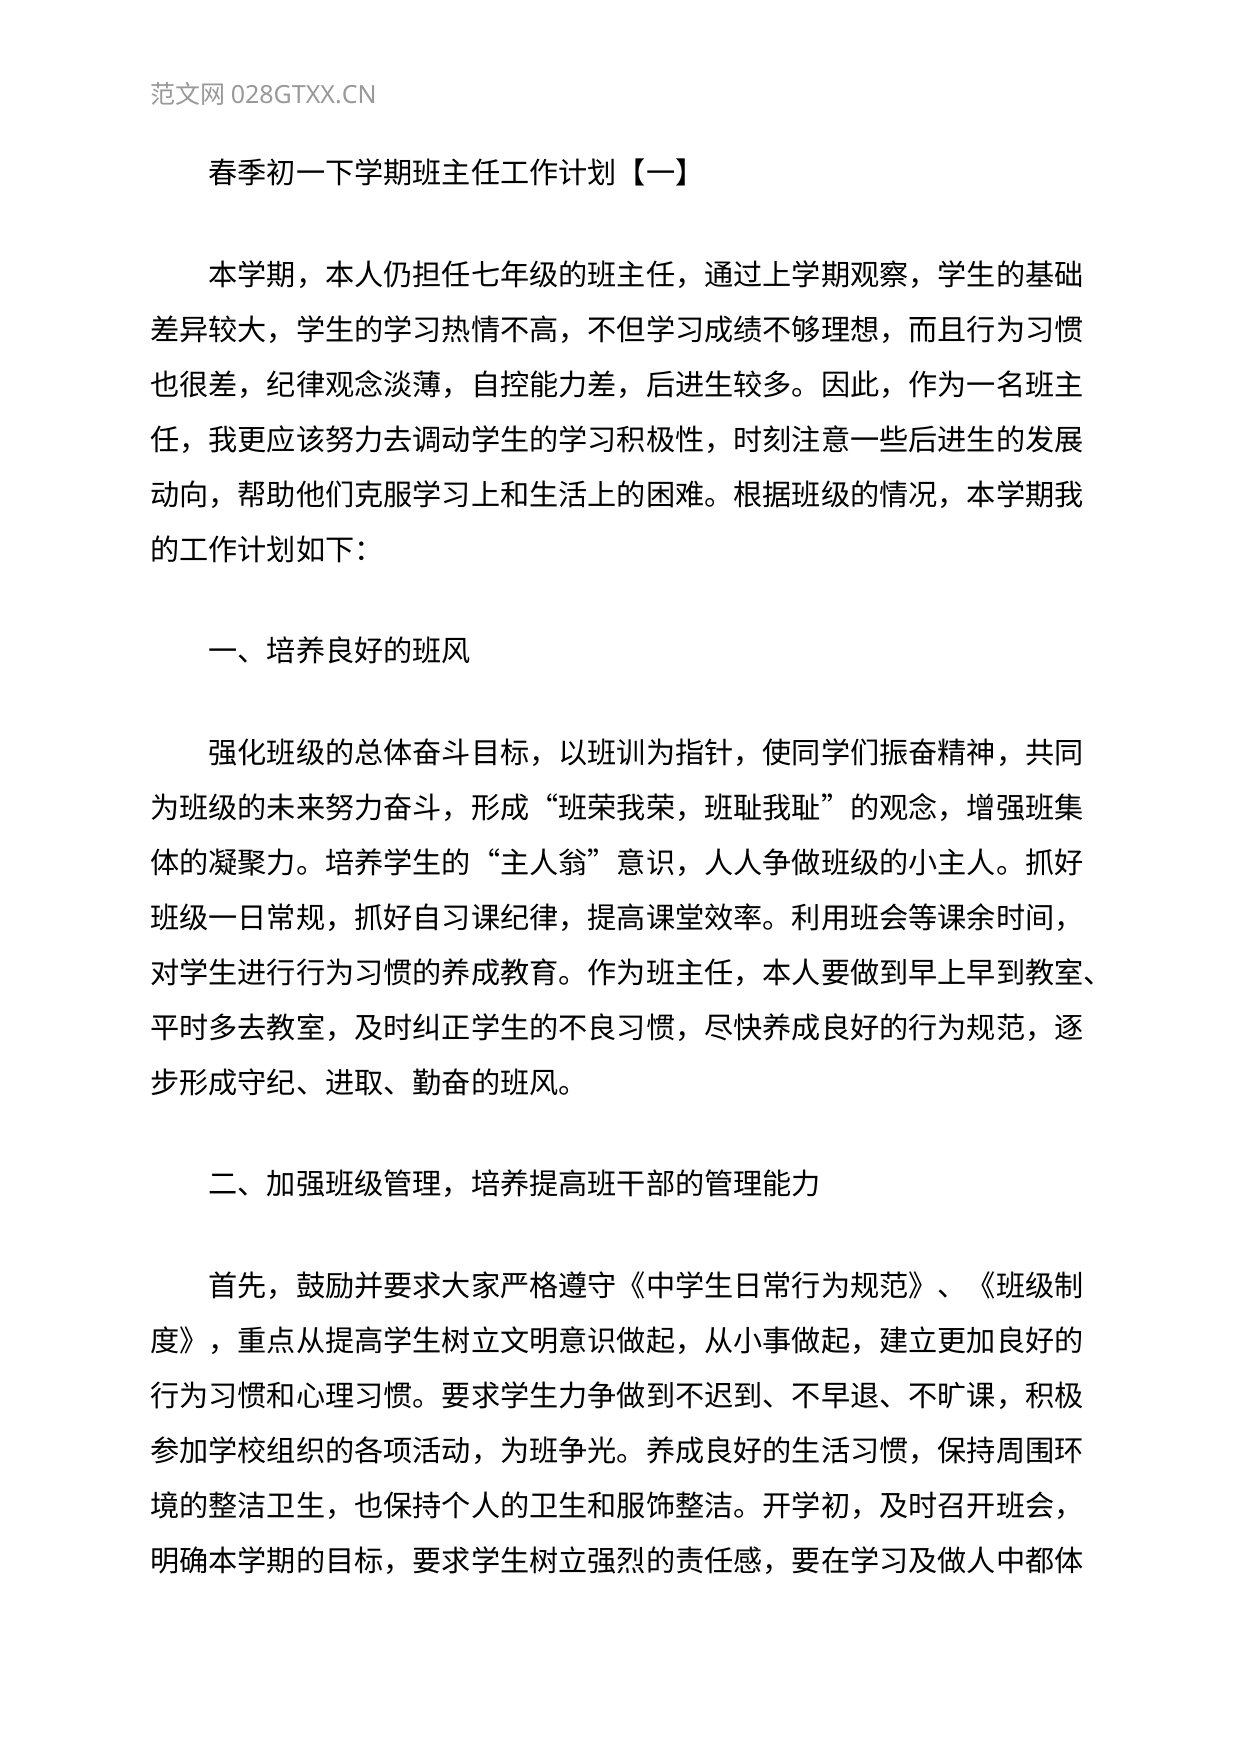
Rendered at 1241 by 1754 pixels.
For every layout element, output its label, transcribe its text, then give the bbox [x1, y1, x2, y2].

text 强化班级的总体奋斗目标，以班训为指针，使同学们振奋精神，共同为班级的未来努力奋斗，形成“班荣我荣，班耻我耻”的观念，增强班集体的凝聚力。培养学生的“主人翁”意识，人人争做班级的小主人。抓好班级一日常规，抓好自习课纪律，提高课堂效率。利用班会等课余时间，对学生进行行为习惯的养成教育。作为班主任，本人要做到早上早到教室、平时多去教室，及时纠正学生的不良习惯，尽快养成良好的行为规范，逐步形成守纪、进取、勤奋的班风。 [150, 730, 1090, 1101]
text 一、培养良好的班风 [150, 628, 1090, 670]
text 本学期，本人仍担任七年级的班主任，通过上学期观察，学生的基础差异较大，学生的学习热情不高，不但学习成绩不够理想，而且行为习惯也很差，纪律观念淡薄，自控能力差，后进生较多。因此，作为一名班主任，我更应该努力去调动学生的学习积极性，时刻注意一些后进生的发展动向，帮助他们克服学习上和生活上的困难。根据班级的情况，本学期我的工作计划如下： [150, 252, 1090, 568]
text 春季初一下学期班主任工作计划【一】 [150, 150, 1090, 192]
text 二、加强班级管理，培养提高班干部的管理能力 [150, 1161, 1090, 1203]
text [150, 1263, 1090, 1579]
